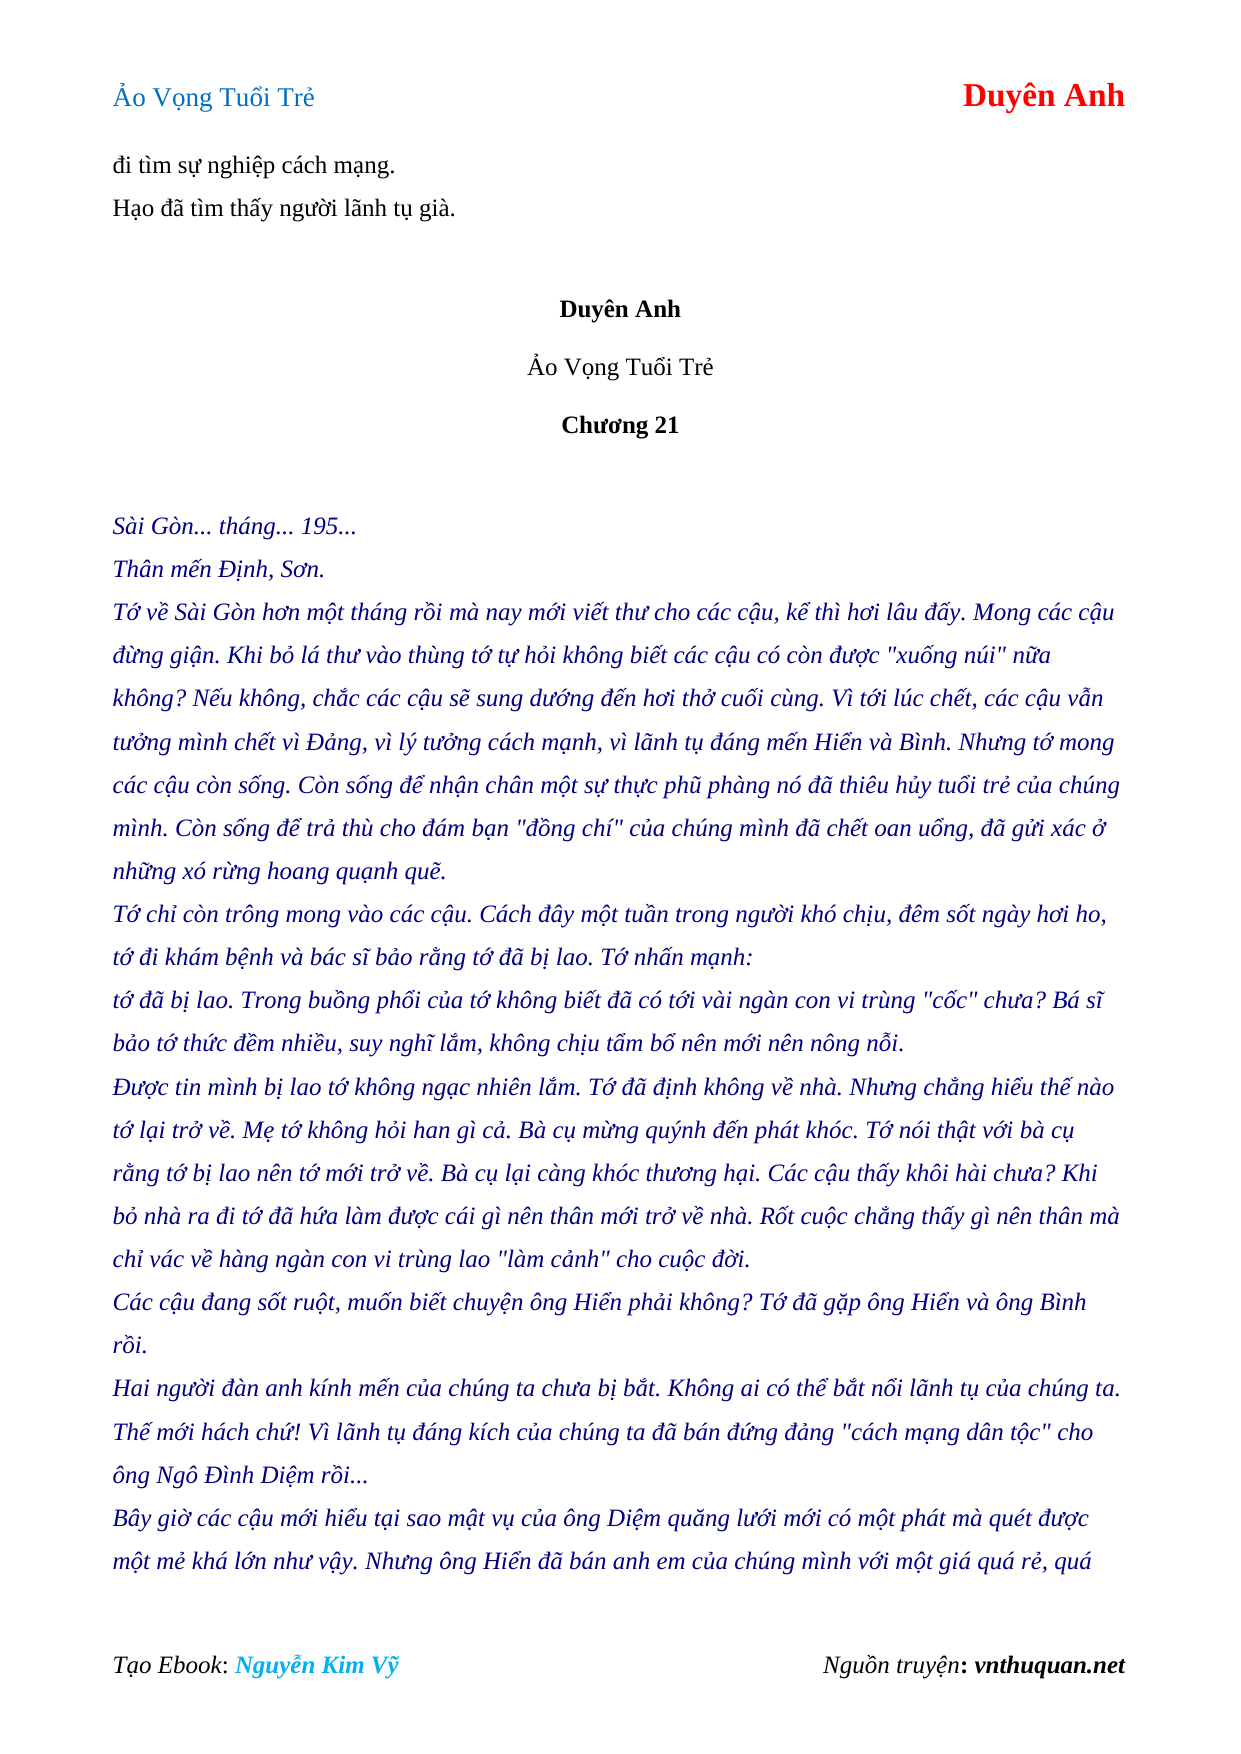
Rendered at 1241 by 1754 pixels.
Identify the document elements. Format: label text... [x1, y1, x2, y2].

text Chương 21 [112, 410, 1128, 439]
text Duyên Anh [112, 294, 1128, 323]
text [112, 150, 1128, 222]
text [112, 468, 1128, 1575]
text Ảo Vọng Tuổi Trẻ [112, 352, 1128, 381]
